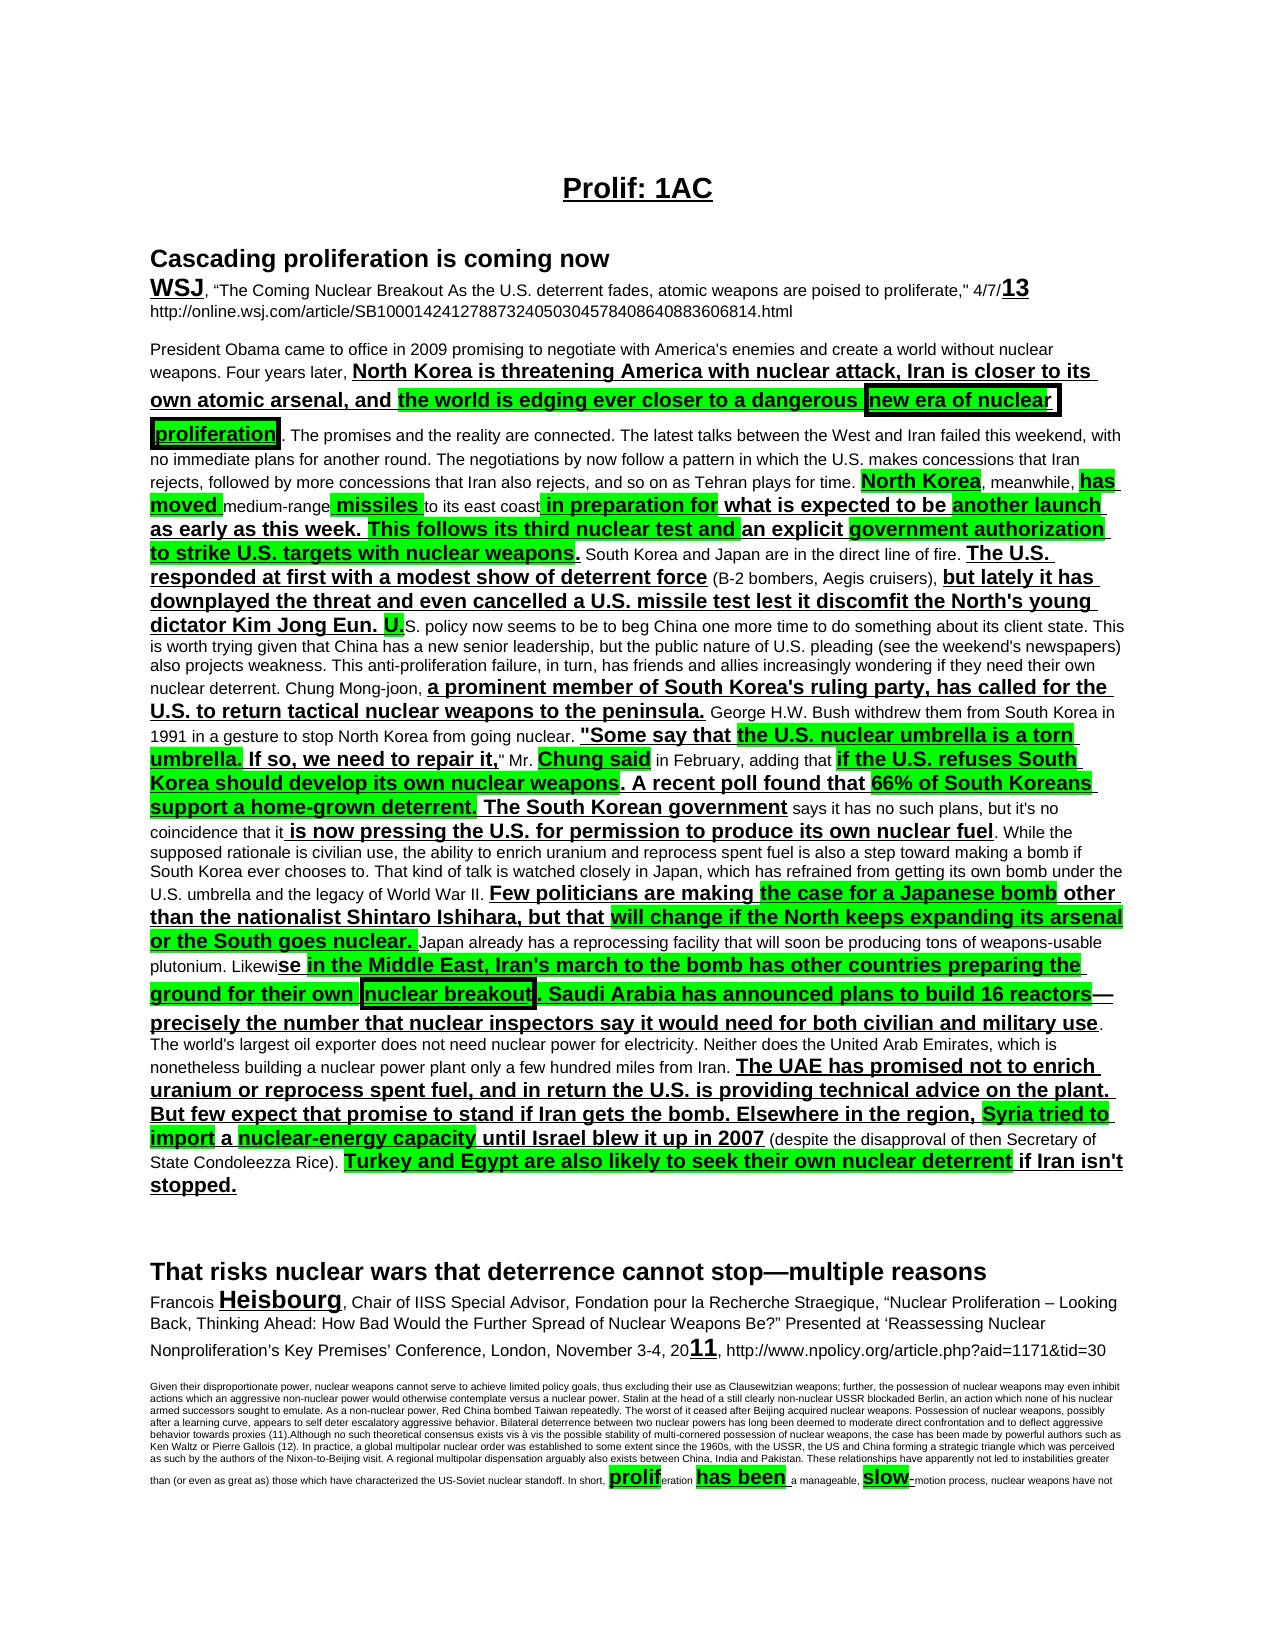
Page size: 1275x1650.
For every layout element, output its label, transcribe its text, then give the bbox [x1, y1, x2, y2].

text Francois Heisbourg, Chair of IISS Special Advisor, Fondation pour la Recherche Straegique, “Nuclear Proliferation – Looking Back, Thinking Ahead: How Bad Would the Further Spread of Nuclear Weapons Be?” Presented at ‘Reassessing Nuclear Nonproliferation’s Key Premises’ Conference, London, November 3-4, 2011, http://www.npolicy.org/article.php?aid=1171&tid=30 [150, 1285, 1125, 1362]
subtitle That risks nuclear wars that deterrence cannot stop—multiple reasons [150, 1256, 1125, 1285]
text President Obama came to office in 2009 promising to negotiate with America's enemies and create a world without nuclear weapons. Four years later, North Korea is threatening America with nuclear attack, Iran is closer to its own atomic arsenal, and the world is edging ever closer to a dangerous new era of nuclear proliferation. The promises and the reality are connected. The latest talks between the West and Iran failed this weekend, with no immediate plans for another round. The negotiations by now follow a pattern in which the U.S. makes concessions that Iran rejects, followed by more concessions that Iran also rejects, and so on as Tehran plays for time. North Korea, meanwhile, has moved medium-range missiles to its east coast in preparation for what is expected to be another launch as early as this week. This follows its third nuclear test and an explicit government authorization to strike U.S. targets with nuclear weapons. South Korea and Japan are in the direct line of fire. The U.S. responded at first with a modest show of deterrent force (B-2 bombers, Aegis cruisers), but lately it has downplayed the threat and even cancelled a U.S. missile test lest it discomfit the North's young dictator Kim Jong Eun. U.S. policy now seems to be to beg China one more time to do something about its client state. This is worth trying given that China has a new senior leadership, but the public nature of U.S. pleading (see the weekend's newspapers) also projects weakness. This anti-proliferation failure, in turn, has friends and allies increasingly wondering if they need their own nuclear deterrent. Chung Mong-joon, a prominent member of South Korea's ruling party, has called for the U.S. to return tactical nuclear weapons to the peninsula. George H.W. Bush withdrew them from South Korea in 1991 in a gesture to stop North Korea from going nuclear. "Some say that the U.S. nuclear umbrella is a torn umbrella. If so, we need to repair it," Mr. Chung said in February, adding that if the U.S. refuses South Korea should develop its own nuclear weapons. A recent poll found that 66% of South Koreans support a home-grown deterrent. The South Korean government says it has no such plans, but it's no coincidence that it is now pressing the U.S. for permission to produce its own nuclear fuel. While the supposed rationale is civilian use, the ability to enrich uranium and reprocess spent fuel is also a step toward making a bomb if South Korea ever chooses to. That kind of talk is watched closely in Japan, which has refrained from getting its own bomb under the U.S. umbrella and the legacy of World War II. Few politicians are making the case for a Japanese bomb other than the nationalist Shintaro Ishihara, but that will change if the North keeps expanding its arsenal or the South goes nuclear. Japan already has a reprocessing facility that will soon be producing tons of weapons-usable plutonium. Likewise in the Middle East, Iran's march to the bomb has other countries preparing the ground for their own nuclear breakout. Saudi Arabia has announced plans to build 16 reactors—precisely the number that nuclear inspectors say it would need for both civilian and military use. The world's largest oil exporter does not need nuclear power for electricity. Neither does the United Arab Emirates, which is nonetheless building a nuclear power plant only a few hundred miles from Iran. The UAE has promised not to enrich uranium or reprocess spent fuel, and in return the U.S. is providing technical advice on the plant. But few expect that promise to stand if Iran gets the bomb. Elsewhere in the region, Syria tried to import a nuclear-energy capacity until Israel blew it up in 2007 (despite the disapproval of then Secretary of State Condoleezza Rice). Turkey and Egypt are also likely to seek their own nuclear deterrent if Iran isn't stopped. [150, 340, 1125, 1197]
subtitle Cascading proliferation is coming now [150, 244, 1125, 273]
text WSJ, “The Coming Nuclear Breakout As the U.S. deterrent fades, atomic weapons are poised to proliferate," 4/7/13 http://online.wsj.com/article/SB10001424127887324050304578408640883606814.html [150, 273, 1125, 321]
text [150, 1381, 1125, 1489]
subtitle Prolif: 1AC [150, 171, 1125, 204]
